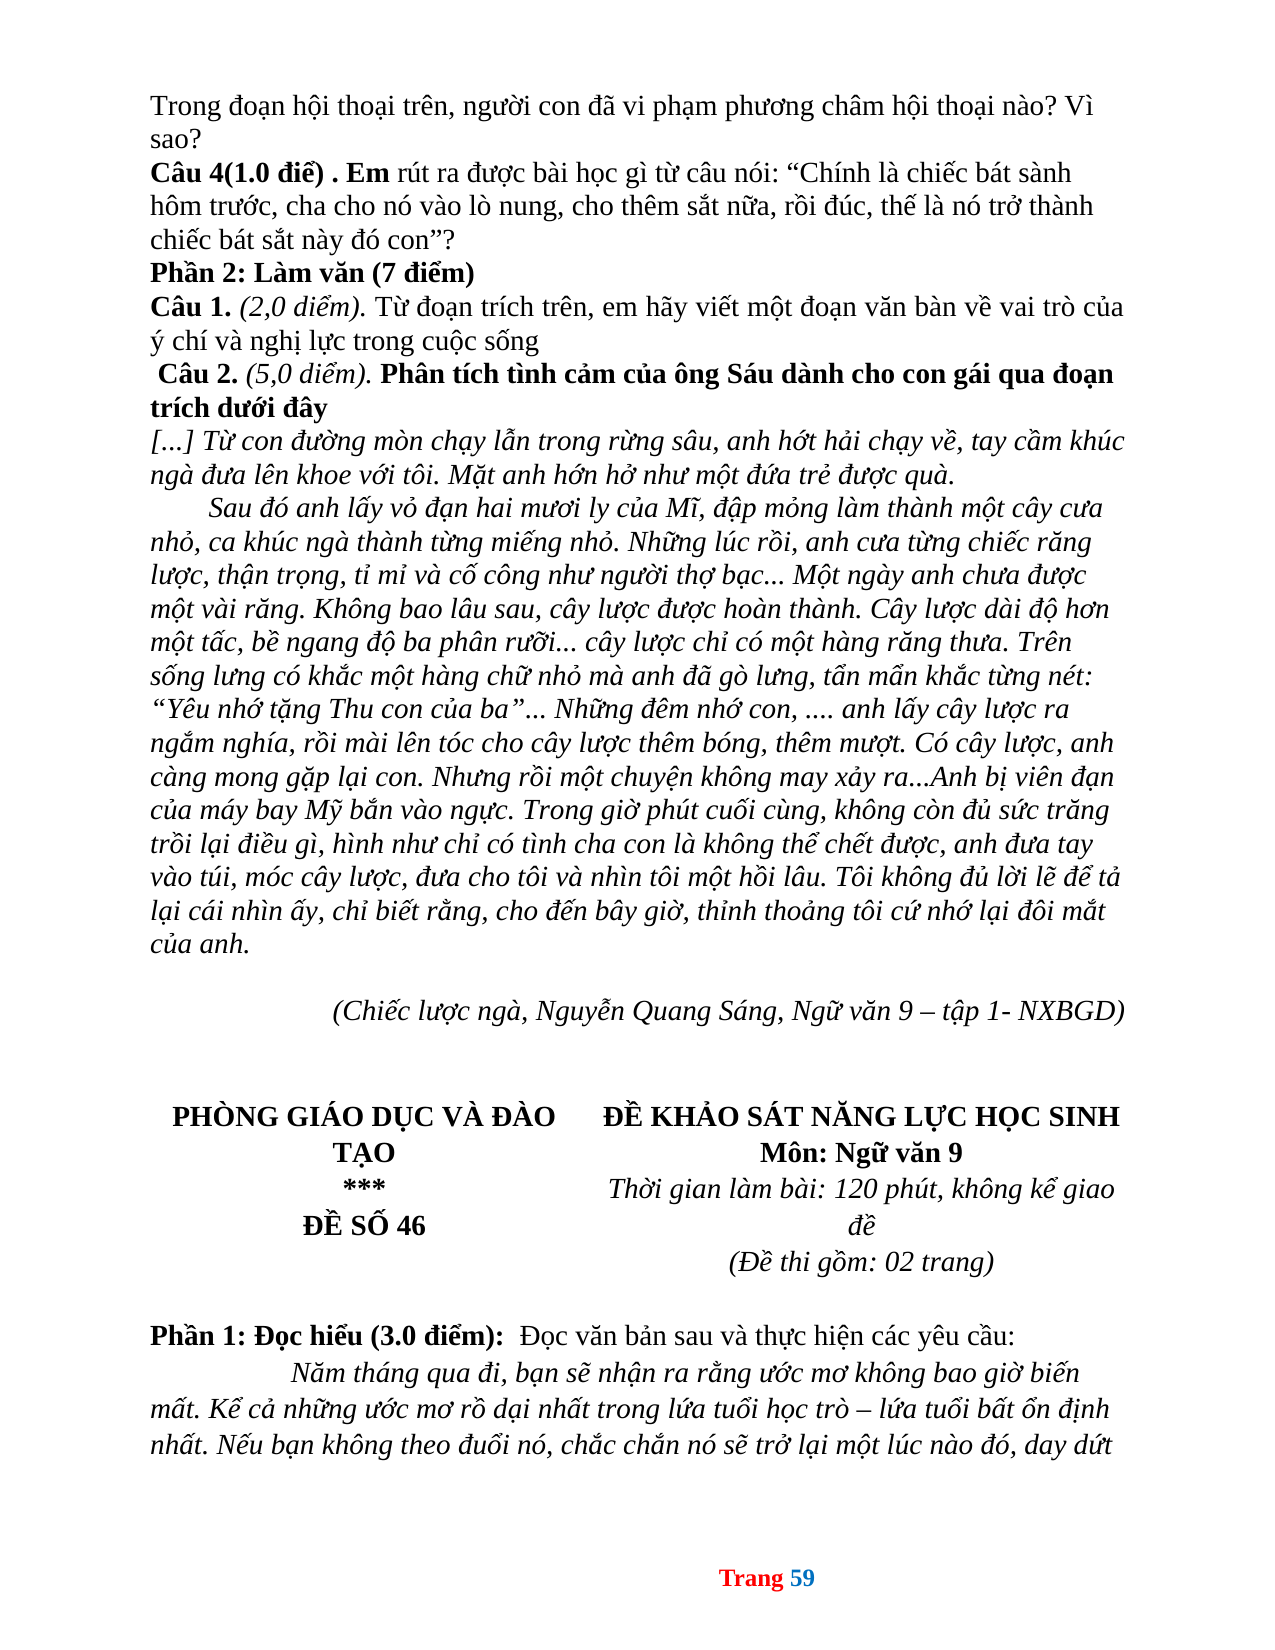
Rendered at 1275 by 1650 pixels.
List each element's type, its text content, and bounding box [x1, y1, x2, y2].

text Câu 2. (5,0 diểm). Phân tích tình cảm của ông Sáu dành cho con gái qua đoạn trích dưới đây [150, 356, 1125, 423]
text Sau đó anh lấy vỏ đạn hai mươi ly của Mĩ, đập mỏng làm thành một cây cưa nhỏ, ca khúc ngà thành từng miếng nhỏ. Những lúc rồi, anh cưa từng chiếc răng lược, thận trọng, tỉ mỉ và cố công như người thợ bạc... Một ngày anh chưa được một vài răng. Không bao lâu sau, cây lược được hoàn thành. Cây lược dài độ hơn một tấc, bề ngang độ ba phân rưỡi... cây lược chỉ có một hàng răng thưa. Trên sống lưng có khắc một hàng chữ nhỏ mà anh đã gò lưng, tẩn mẩn khắc từng nét: “Yêu nhớ tặng Thu con của ba”... Những đêm nhớ con, .... anh lấy cây lược ra ngắm nghía, rồi mài lên tóc cho cây lược thêm bóng, thêm mượt. Có cây lược, anh càng mong gặp lại con. Nhưng rồi một chuyện không may xảy ra...Anh bị viên đạn của máy bay Mỹ bắn vào ngực. Trong giờ phút cuối cùng, không còn đủ sức trăng trồi lại điều gì, hình như chỉ có tình cha con là không thể chết được, anh đưa tay vào túi, móc cây lược, đưa cho tôi và nhìn tôi một hồi lâu. Tôi không đủ lời lẽ để tả lại cái nhìn ấy, chỉ biết rằng, cho đến bây giờ, thỉnh thoảng tôi cứ nhớ lại đôi mắt của anh. [150, 490, 1125, 960]
table_header PHÒNG GIÁO DỤC VÀ ĐÀO TẠO *** ĐỀ SỐ 46 [140, 1099, 588, 1280]
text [150, 1355, 1125, 1461]
text Trong đoạn hội thoại trên, người con đã vi phạm phương châm hội thoại nào? Vì sao? [150, 88, 1125, 155]
text (Chiếc lược ngà, Nguyễn Quang Sáng, Ngữ văn 9 – tập 1- NXBGD) [150, 993, 1125, 1027]
text Câu 1. (2,0 diểm). Từ đoạn trích trên, em hãy viết một đoạn văn bàn về vai trò của ý chí và nghị lực trong cuộc sống [150, 289, 1125, 356]
text Câu 4(1.0 điể) . Em rút ra được bài học gì từ câu nói: “Chính là chiếc bát sành hôm trước, cha cho nó vào lò nung, cho thêm sắt nữa, rồi đúc, thế là nó trở thành chiếc bát sắt này đó con”? [150, 155, 1125, 256]
text [...] Từ con đường mòn chạy lẫn trong rừng sâu, anh hớt hải chạy về, tay cầm khúc ngà đưa lên khoe với tôi. Mặt anh hớn hở như một đứa trẻ được quà. [150, 423, 1125, 490]
text Phần 2: Làm văn (7 điểm) [150, 256, 1125, 289]
text Phần 1: Đọc hiểu (3.0 điểm): Đọc văn bản sau và thực hiện các yêu cầu: [150, 1318, 1125, 1352]
table_header ĐỀ KHẢO SÁT NĂNG LỰC HỌC SINH Môn: Ngữ văn 9 Thời gian làm bài: 120 phút, không kể giao đề (Đề thi gồm: 02 trang) [588, 1099, 1135, 1280]
